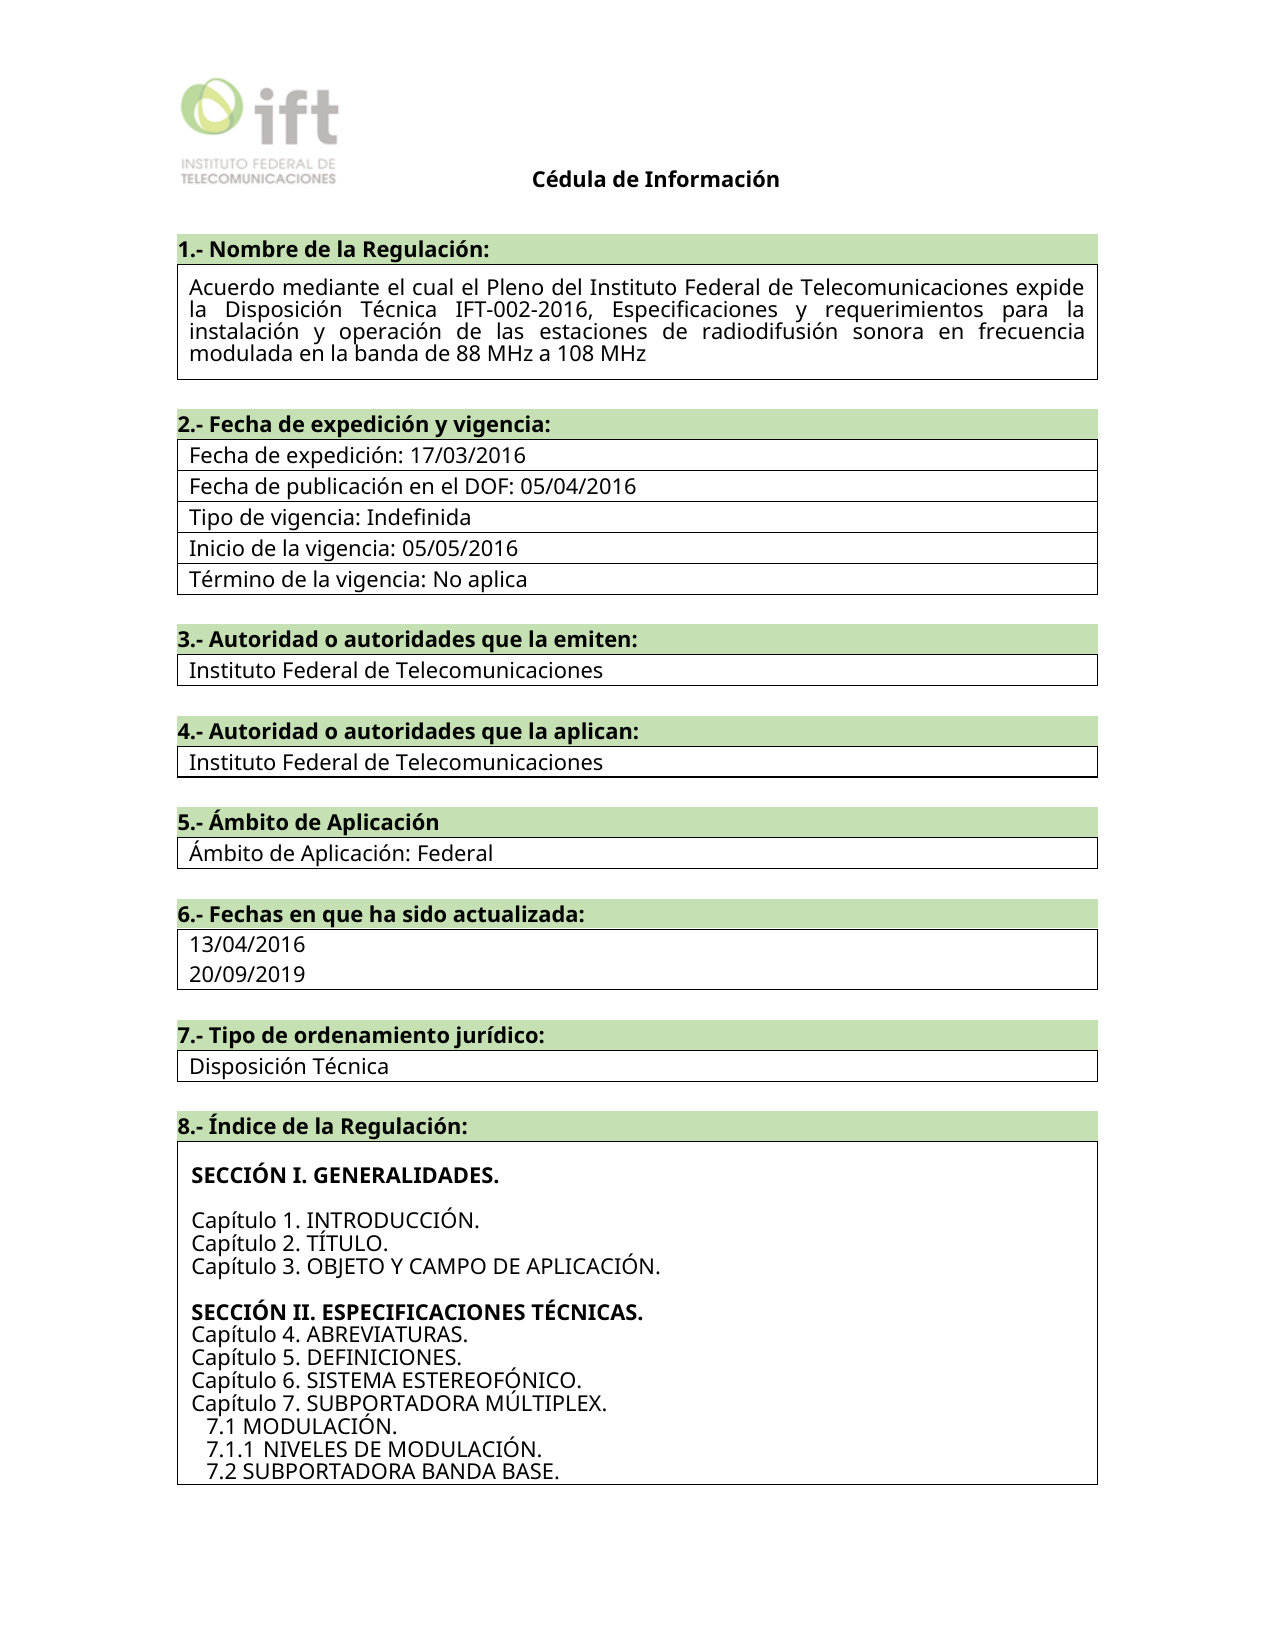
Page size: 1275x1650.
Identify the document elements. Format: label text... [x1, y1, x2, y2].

text 1.- Nombre de la Regulación: [177, 234, 1098, 264]
text 8.- Índice de la Regulación: [177, 1111, 1098, 1141]
table_header Ámbito de Aplicación: [178, 838, 1097, 868]
picture [177, 73, 342, 188]
table_cell Tipo de vigencia: [178, 502, 1097, 532]
table_header 13/04/2016 20/09/2019 [178, 930, 1097, 989]
table_header Acuerdo mediante el cual el Pleno del Instituto Federal de Telecomunicaciones expide la Disposición Técnica IFT-002-2016, Especificaciones y requerimientos para la instalación y operación de las estaciones de radiodifusión sonora en frecuencia modulada en la banda de 88 MHz a 108 MHz [178, 265, 1097, 379]
text 3.- Autoridad o autoridades que la emiten: [177, 624, 1098, 654]
table_cell Término de la vigencia: [178, 564, 1097, 593]
text 7.- Tipo de ordenamiento jurídico: [177, 1020, 1098, 1050]
table_header Instituto Federal de Telecomunicaciones [178, 655, 1097, 685]
table_header Instituto Federal de Telecomunicaciones [178, 747, 1097, 776]
table_cell Inicio de la vigencia: [178, 533, 1097, 563]
text 6.- Fechas en que ha sido actualizada: [177, 899, 1098, 928]
text 2.- Fecha de expedición y vigencia: [177, 409, 1098, 439]
table_cell Fecha de publicación en el DOF: 05/04/2016 [178, 471, 1097, 501]
text 5.- Ámbito de Aplicación [177, 807, 1098, 837]
table_header [178, 1051, 1097, 1081]
text 4.- Autoridad o autoridades que la aplican: [177, 716, 1098, 746]
table_header Fecha de expedición: [178, 440, 1097, 470]
